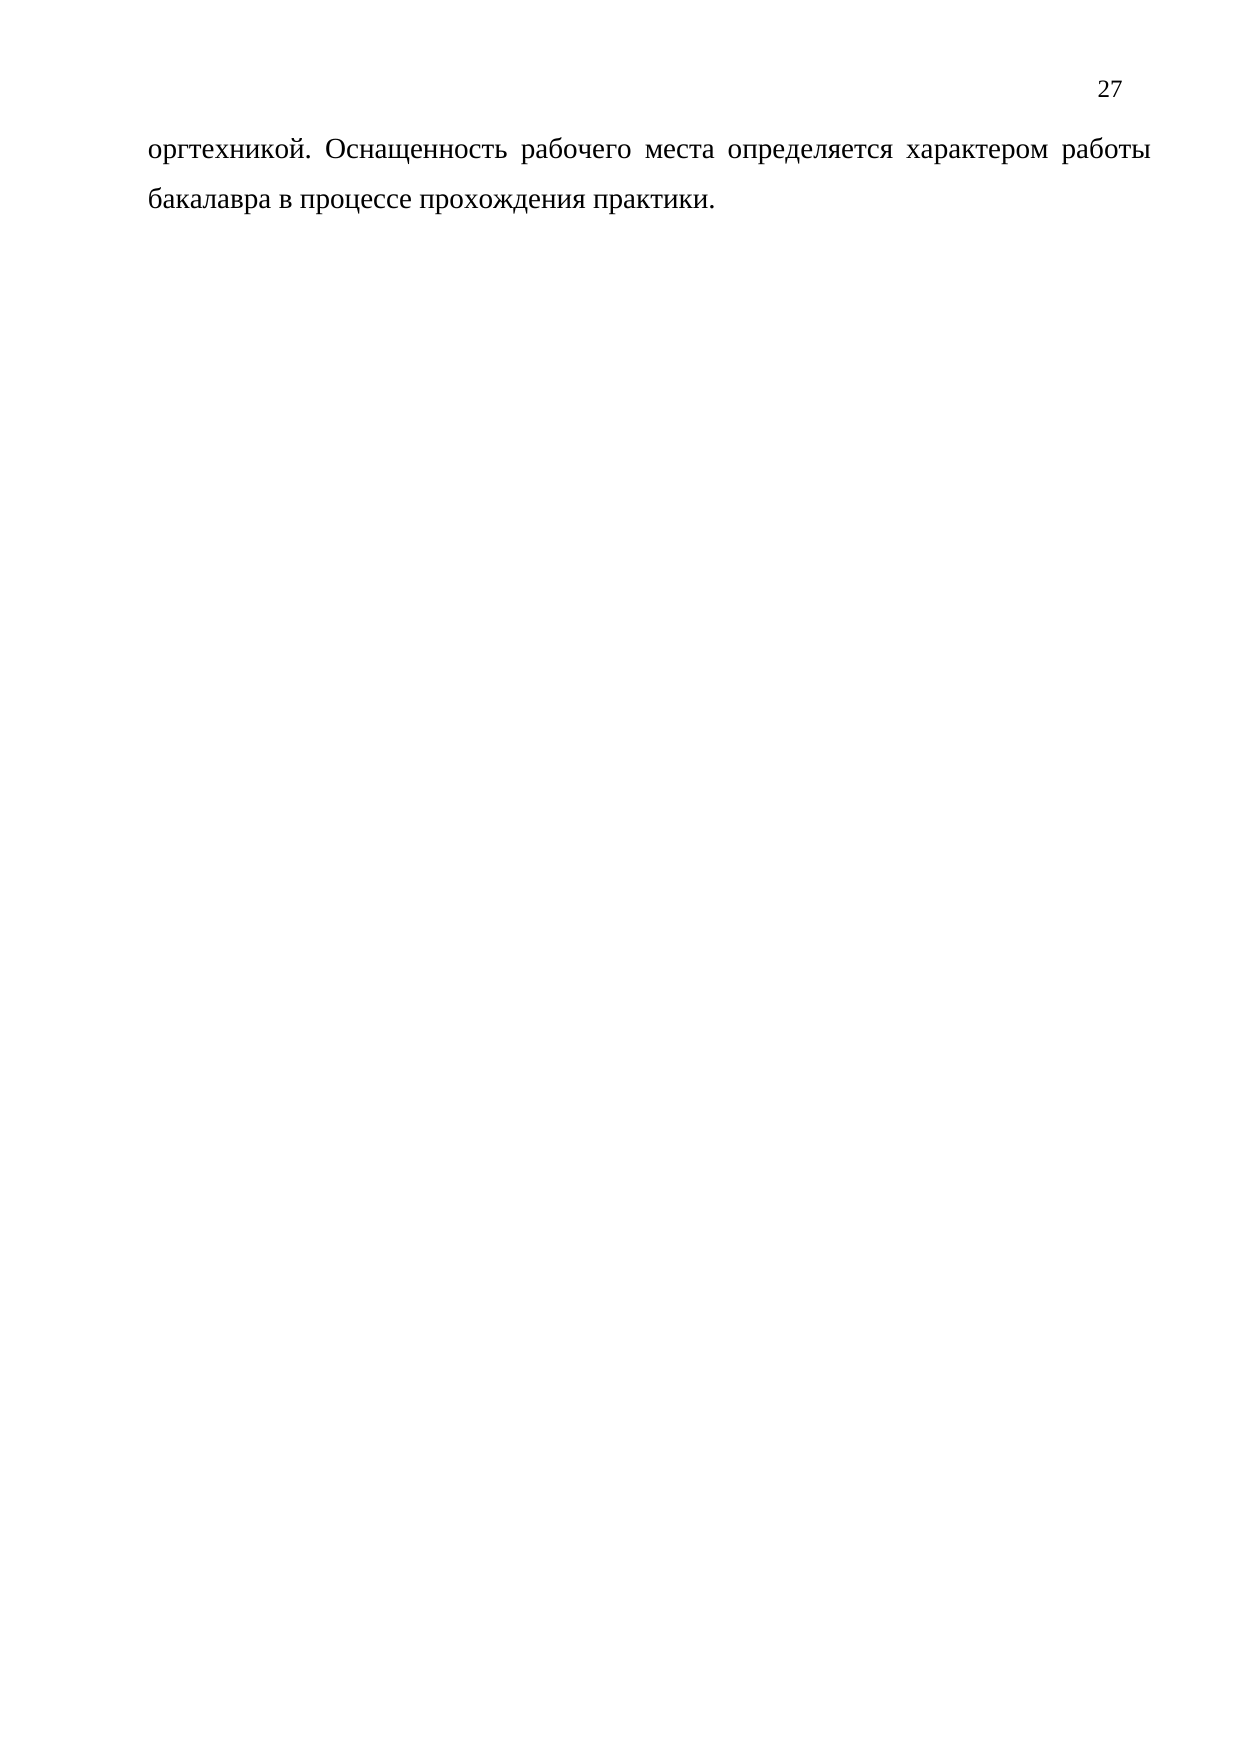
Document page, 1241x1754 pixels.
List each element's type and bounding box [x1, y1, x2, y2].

text [148, 131, 1152, 215]
